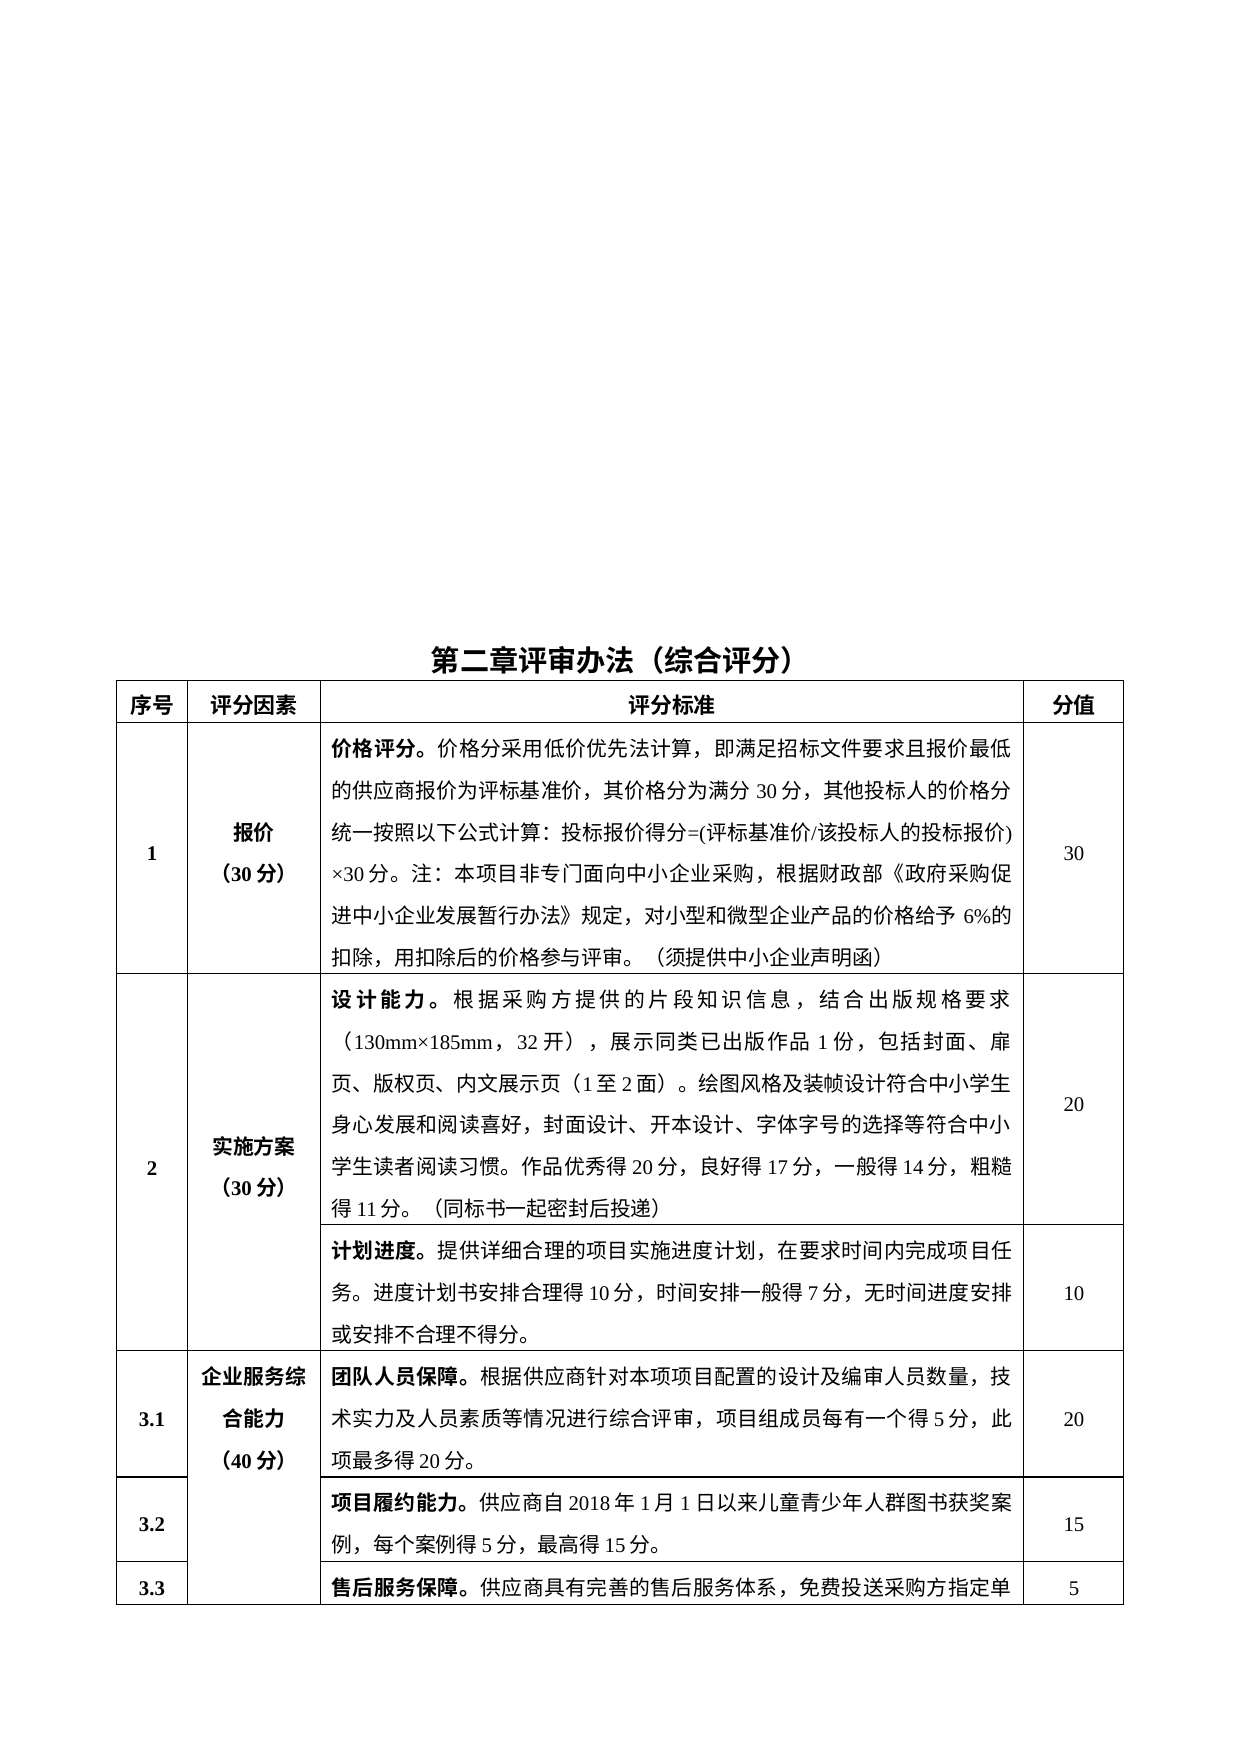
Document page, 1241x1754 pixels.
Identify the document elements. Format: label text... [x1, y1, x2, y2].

table_cell 设计能力。根据采购方提供的片段知识信息，结合出版规格要求（130mm×185mm，32开），展示同类已出版作品1份，包括封面、扉页、版权页、内文展示页（1至2面）。绘图风格及装帧设计符合中小学生身心发展和阅读喜好，封面设计、开本设计、字体字号的选择等符合中小学生读者阅读习惯。作品优秀得20分，良好得17分，一般得14分，粗糙得11分。（同标书一起密封后投递） [321, 974, 1023, 1224]
table_header 分值 [1024, 681, 1123, 722]
table_header 序号 [117, 681, 187, 722]
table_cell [321, 1562, 1023, 1603]
table_cell 团队人员保障。根据供应商针对本项项目配置的设计及编审人员数量，技术实力及人员素质等情况进行综合评审，项目组成员每有一个得5分，此项最多得20分。 [321, 1351, 1023, 1476]
table_cell 15 [1024, 1478, 1123, 1561]
table_cell 20 [1024, 974, 1123, 1224]
table_cell 3.1 [117, 1351, 187, 1476]
table_cell 20 [1024, 1351, 1123, 1476]
table_cell 企业服务综合能力 （40分） [188, 1351, 320, 1603]
table_cell 3.3 [117, 1562, 187, 1603]
table_cell 实施方案 （30分） [188, 974, 320, 1350]
table_cell 5 [1024, 1562, 1123, 1603]
table_cell 项目履约能力。供应商自2018年1月1日以来儿童青少年人群图书获奖案例，每个案例得5分，最高得15分。 [321, 1478, 1023, 1561]
table_cell 计划进度。提供详细合理的项目实施进度计划，在要求时间内完成项目任务。进度计划书安排合理得10分，时间安排一般得7分，无时间进度安排或安排不合理不得分。 [321, 1225, 1023, 1350]
table_header 评分因素 [188, 681, 320, 722]
text 第二章评审办法（综合评分） [187, 637, 1053, 679]
table_cell 1 [117, 723, 187, 973]
table_cell 10 [1024, 1225, 1123, 1350]
table_cell 3.2 [117, 1478, 187, 1561]
table_header 评分标准 [321, 681, 1023, 722]
table_cell 30 [1024, 723, 1123, 973]
table_cell 2 [117, 974, 187, 1350]
table_cell 报价 （30分） [188, 723, 320, 973]
table_cell 价格评分。价格分采用低价优先法计算，即满足招标文件要求且报价最低的供应商报价为评标基准价，其价格分为满分30分，其他投标人的价格分统一按照以下公式计算：投标报价得分=(评标基准价/该投标人的投标报价)×30分。注：本项目非专门面向中小企业采购，根据财政部《政府采购促进中小企业发展暂行办法》规定，对小型和微型企业产品的价格给予6%的扣除，用扣除后的价格参与评审。（须提供中小企业声明函） [321, 723, 1023, 973]
